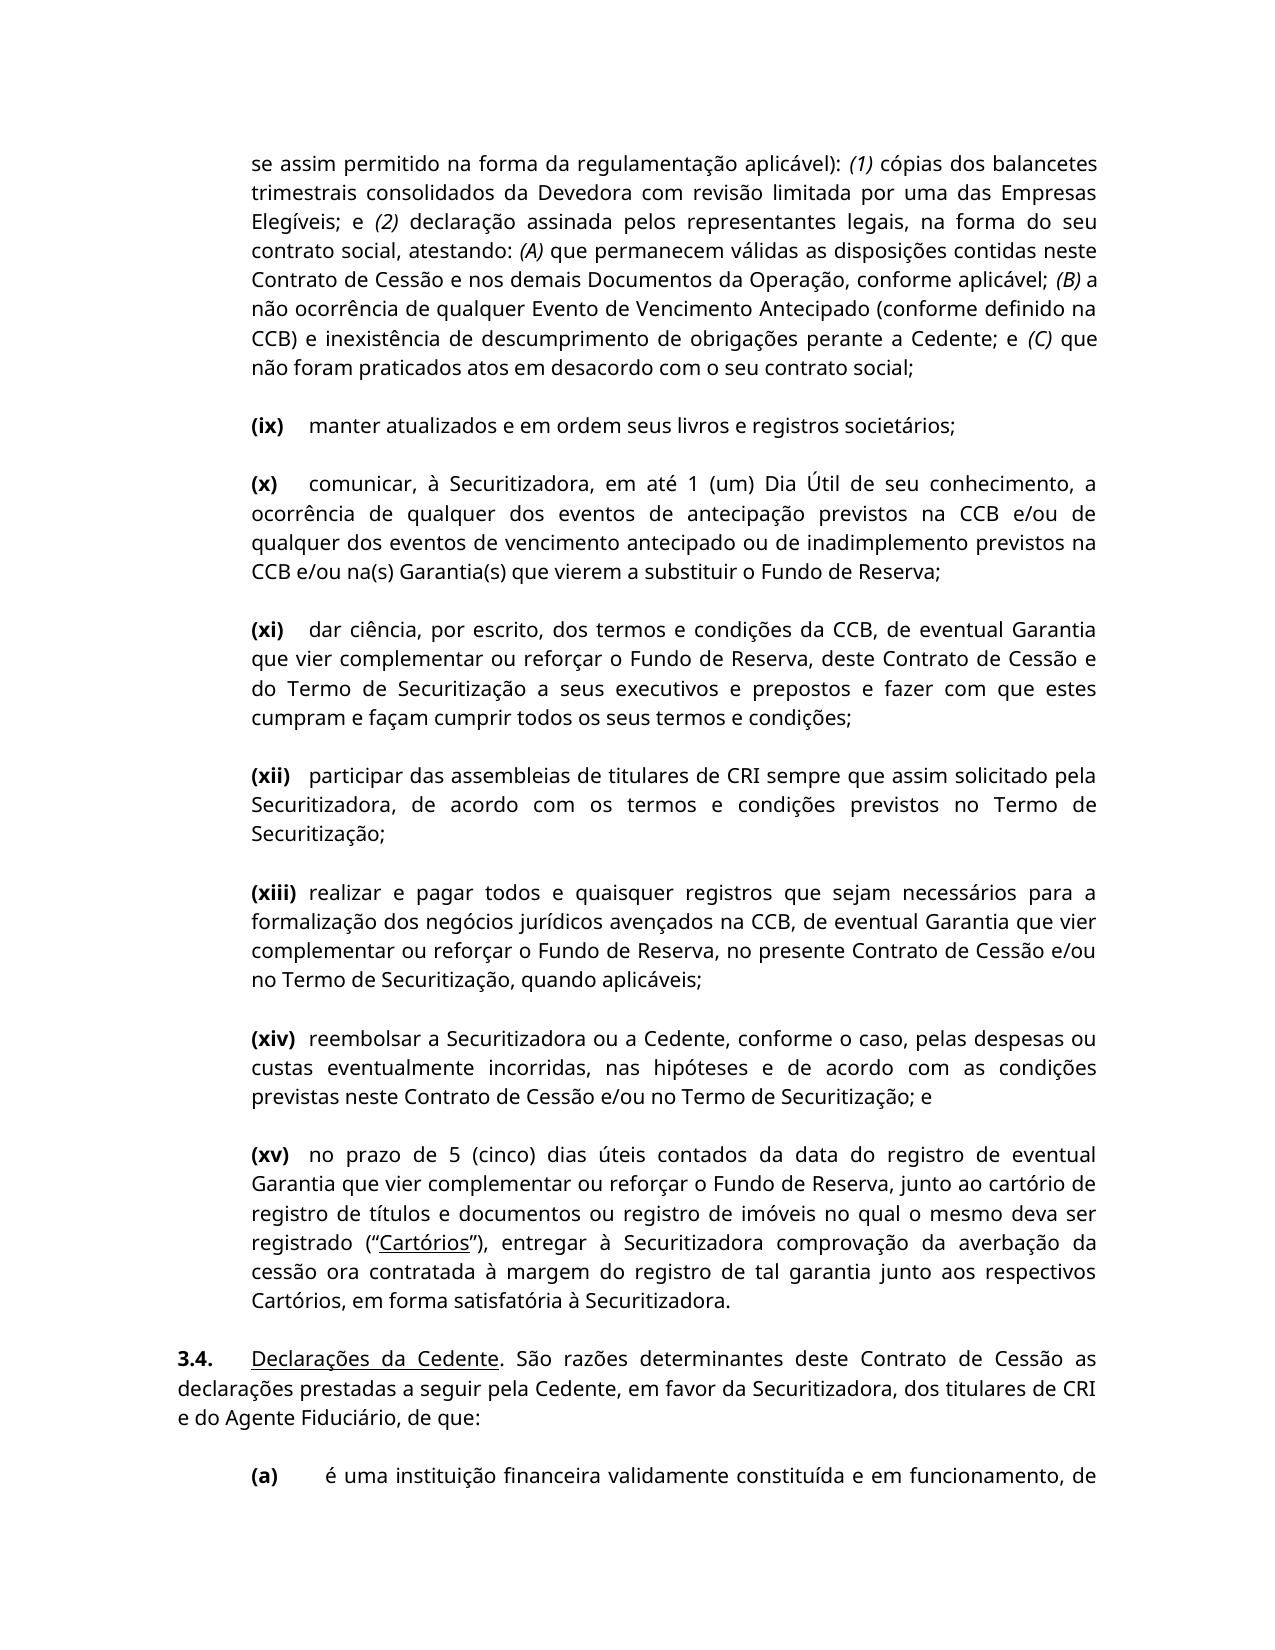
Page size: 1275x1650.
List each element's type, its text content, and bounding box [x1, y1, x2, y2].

list participar das assembleias de titulares de CRI sempre que assim solicitado pela Securitizadora, de acordo com os termos e condições previstos no Termo de Securitização; [251, 760, 1098, 848]
list realizar e pagar todos e quaisquer registros que sejam necessários para a formalização dos negócios jurídicos avençados na CCB, de eventual Garantia que vier complementar ou reforçar o Fundo de Reserva, no presente Contrato de Cessão e/ou no Termo de Securitização, quando aplicáveis; [251, 877, 1098, 993]
list no prazo de 5 (cinco) dias úteis contados da data do registro de eventual Garantia que vier complementar ou reforçar o Fundo de Reserva, junto ao cartório de registro de títulos e documentos ou registro de imóveis no qual o mesmo deva ser registrado (“Cartórios”), entregar à Securitizadora comprovação da averbação da cessão ora contratada à margem do registro de tal garantia junto aos respectivos Cartórios, em forma satisfatória à Securitizadora. [251, 1139, 1098, 1314]
list Declarações da Cedente. São razões determinantes deste Contrato de Cessão as declarações prestadas a seguir pela Cedente, em favor da Securitizadora, dos titulares de CRI e do Agente Fiduciário, de que: [177, 1343, 1098, 1431]
list reembolsar a Securitizadora ou a Cedente, conforme o caso, pelas despesas ou custas eventualmente incorridas, nas hipóteses e de acordo com as condições previstas neste Contrato de Cessão e/ou no Termo de Securitização; e [251, 1023, 1098, 1110]
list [251, 148, 1098, 381]
list manter atualizados e em ordem seus livros e registros societários; [251, 410, 1098, 439]
list dar ciência, por escrito, dos termos e condições da CCB, de eventual Garantia que vier complementar ou reforçar o Fundo de Reserva, deste Contrato de Cessão e do Termo de Securitização a seus executivos e prepostos e fazer com que estes cumpram e façam cumprir todos os seus termos e condições; [251, 614, 1098, 731]
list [251, 1460, 1098, 1489]
list comunicar, à Securitizadora, em até 1 (um) Dia Útil de seu conhecimento, a ocorrência de qualquer dos eventos de antecipação previstos na CCB e/ou de qualquer dos eventos de vencimento antecipado ou de inadimplemento previstos na CCB e/ou na(s) Garantia(s) que vierem a substituir o Fundo de Reserva; [251, 468, 1098, 585]
